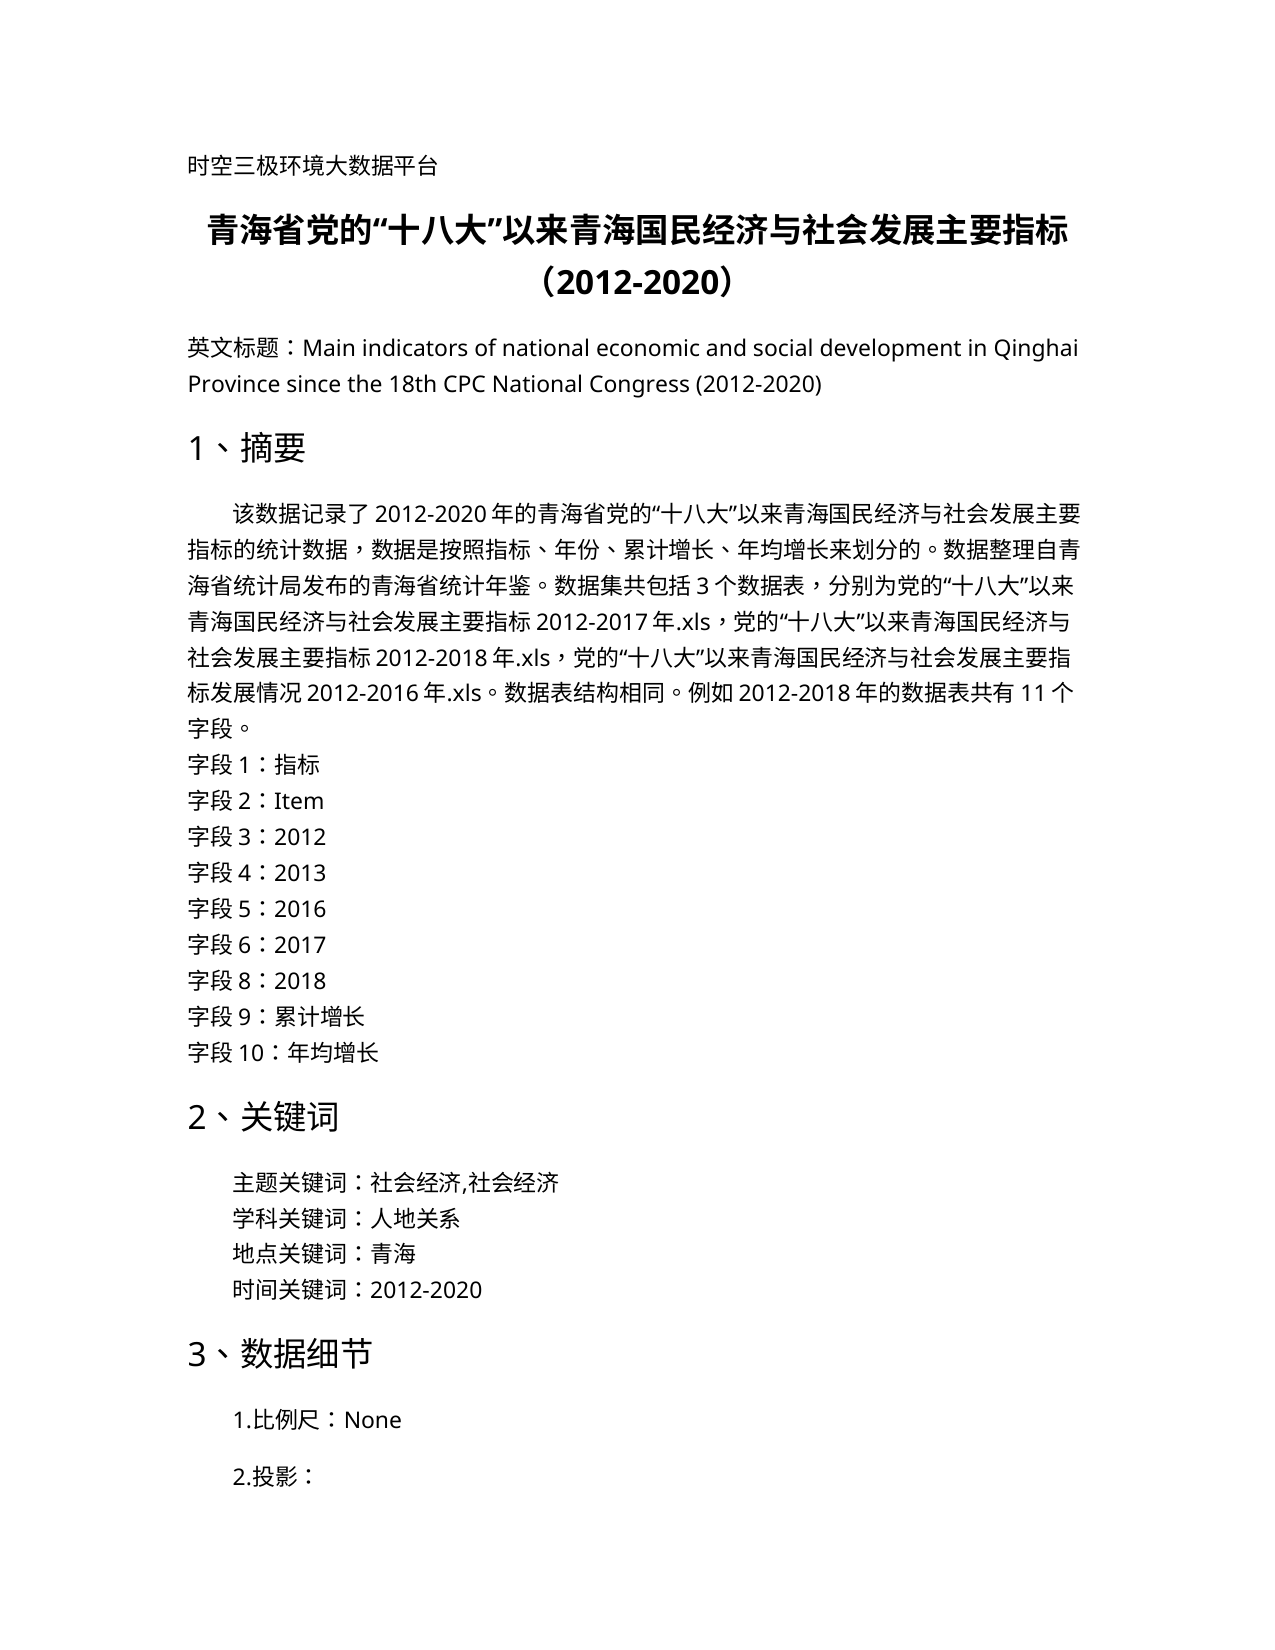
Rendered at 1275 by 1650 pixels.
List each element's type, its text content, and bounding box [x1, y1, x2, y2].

text 青海省党的“十八大”以来青海国民经济与社会发展主要指标（2012-2020） [187, 207, 1087, 304]
text 时空三极环境大数据平台 [187, 150, 1087, 181]
text 英文标题：Main indicators of national economic and social development in Qinghai Province since the 18th CPC National Congress (2012-2020) [187, 332, 1087, 399]
text 该数据记录了2012-2020年的青海省党的“十八大”以来青海国民经济与社会发展主要指标的统计数据，数据是按照指标、年份、累计增长、年均增长来划分的。数据整理自青海省统计局发布的青海省统计年鉴。数据集共包括3个数据表，分别为党的“十八大”以来青海国民经济与社会发展主要指标2012-2017年.xls，党的“十八大”以来青海国民经济与社会发展主要指标2012-2018年.xls，党的“十八大”以来青海国民经济与社会发展主要指标发展情况2012-2016年.xls。数据表结构相同。例如2012-2018年的数据表共有11个字段。 字段1：指标 字段2：Item 字段3：2012 字段4：2013 字段5：2016 字段6：2017 字段8：2018 字段9：累计增长 字段10：年均增长 [187, 498, 1087, 1068]
text 主题关键词：社会经济,社会经济 学科关键词：人地关系 地点关键词：青海 时间关键词：2012-2020 [232, 1167, 1087, 1306]
text 3、数据细节 [187, 1331, 1087, 1377]
text 1.比例尺：None [232, 1404, 1087, 1435]
text 2.投影： [232, 1461, 1087, 1492]
text 1、摘要 [187, 425, 1087, 470]
text 2、关键词 [187, 1093, 1087, 1139]
